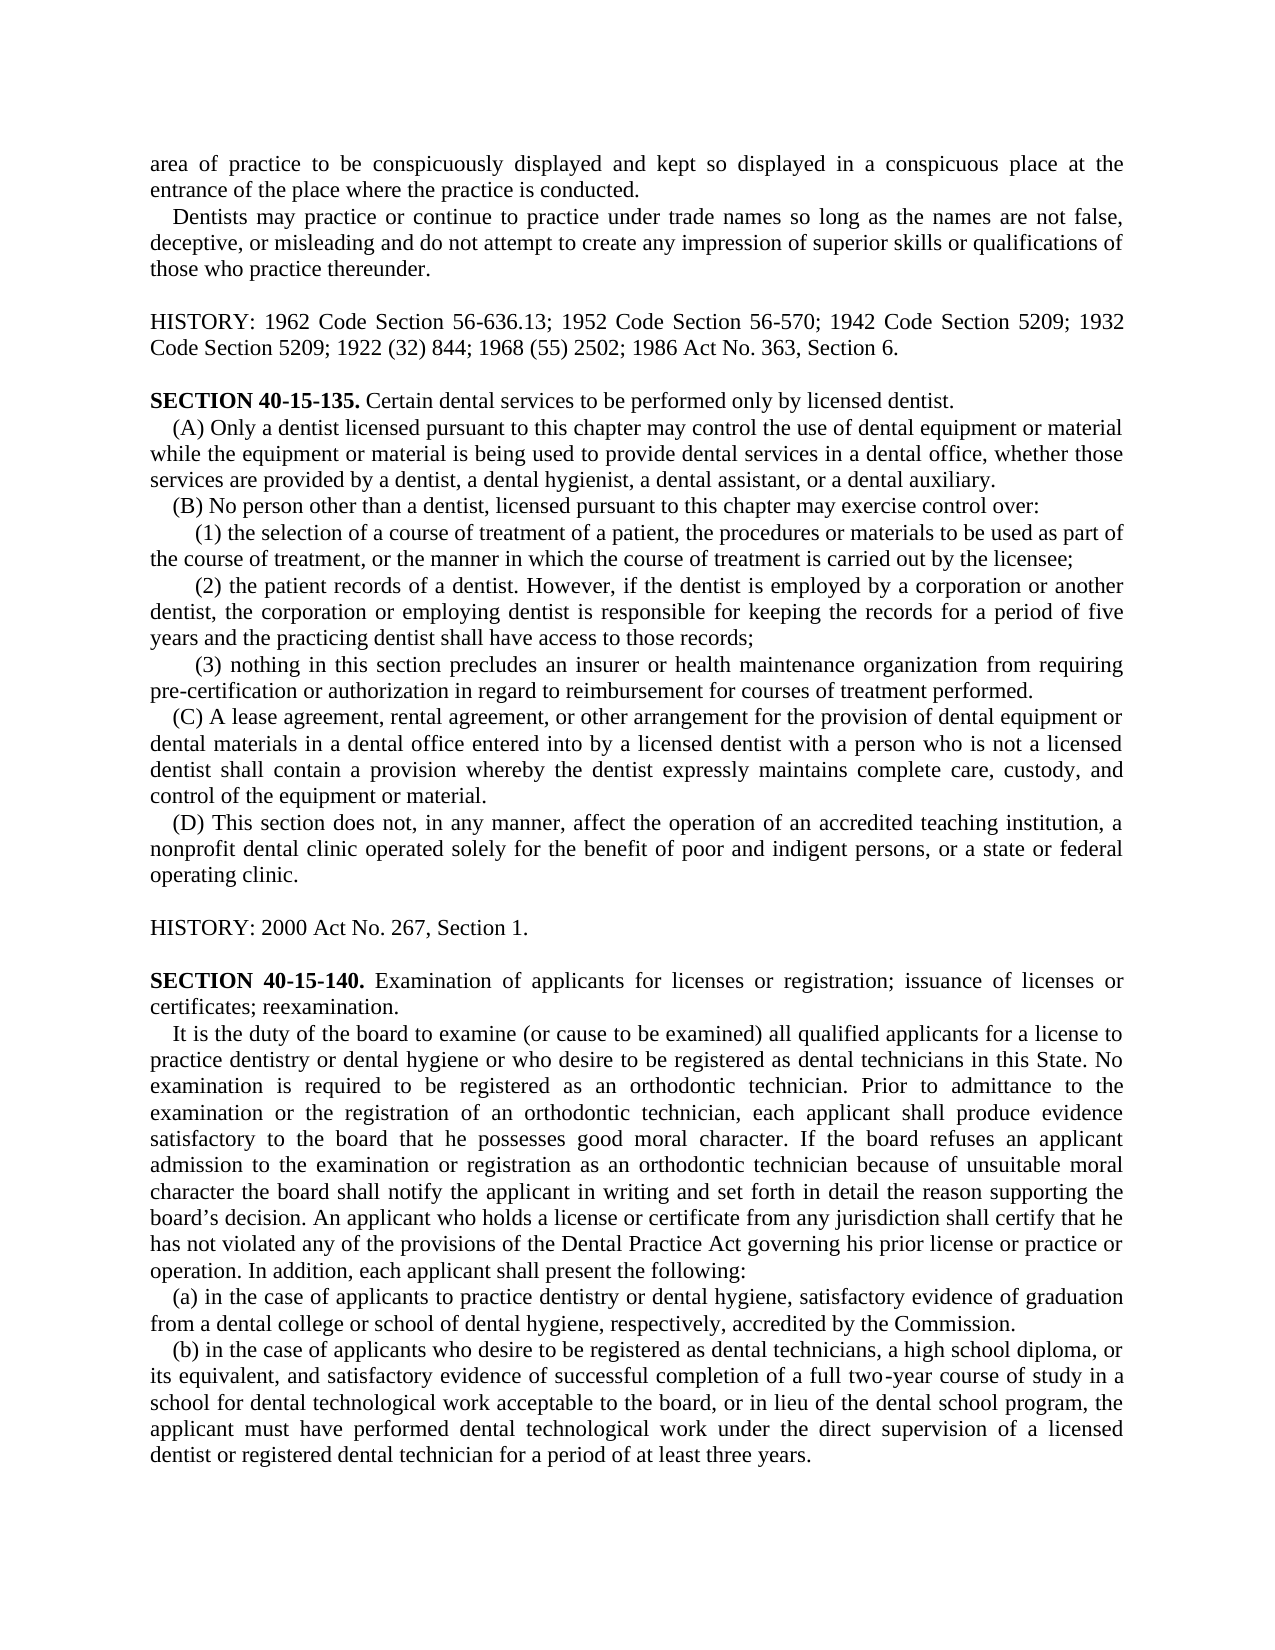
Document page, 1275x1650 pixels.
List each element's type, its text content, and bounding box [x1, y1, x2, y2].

text (D) This section does not, in any manner, affect the operation of an accredited teaching institution, a nonprofit dental clinic operated solely for the benefit of poor and indigent persons, or a state or federal operating clinic. [150, 809, 1125, 888]
text (A) Only a dentist licensed pursuant to this chapter may control the use of dental equipment or material while the equipment or material is being used to provide dental services in a dental office, whether those services are provided by a dentist, a dental hygienist, a dental assistant, or a dental auxiliary. [150, 413, 1125, 493]
text SECTION 40-15-135. Certain dental services to be performed only by licensed dentist. [150, 387, 1125, 413]
text HISTORY: 2000 Act No. 267, Section 1. [150, 914, 1125, 941]
text (b) in the case of applicants who desire to be registered as dental technicians, a high school diploma, or its equivalent, and satisfactory evidence of successful completion of a full two-year course of study in a school for dental technological work acceptable to the board, or in lieu of the dental school program, the applicant must have performed dental technological work under the direct supervision of a licensed dentist or registered dental technician for a period of at least three years. [150, 1336, 1125, 1468]
text HISTORY: 1962 Code Section 56-636.13; 1952 Code Section 56-570; 1942 Code Section 5209; 1932 Code Section 5209; 1922 (32) 844; 1968 (55) 2502; 1986 Act No. 363, Section 6. [150, 308, 1125, 361]
text Dentists may practice or continue to practice under trade names so long as the names are not false, deceptive, or misleading and do not attempt to create any impression of superior skills or qualifications of those who practice thereunder. [150, 203, 1125, 282]
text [150, 150, 1125, 203]
text (1) the selection of a course of treatment of a patient, the procedures or materials to be used as part of the course of treatment, or the manner in which the course of treatment is carried out by the licensee; [150, 519, 1125, 572]
text (2) the patient records of a dentist. However, if the dentist is employed by a corporation or another dentist, the corporation or employing dentist is responsible for keeping the records for a period of five years and the practicing dentist shall have access to those records; [150, 572, 1125, 651]
text (C) A lease agreement, rental agreement, or other arrangement for the provision of dental equipment or dental materials in a dental office entered into by a licensed dentist with a person who is not a licensed dentist shall contain a provision whereby the dentist expressly maintains complete care, custody, and control of the equipment or material. [150, 703, 1125, 809]
text (a) in the case of applicants to practice dentistry or dental hygiene, satisfactory evidence of graduation from a dental college or school of dental hygiene, respectively, accredited by the Commission. [150, 1283, 1125, 1336]
text (3) nothing in this section precludes an insurer or health maintenance organization from requiring pre-certification or authorization in regard to reimbursement for courses of treatment performed. [150, 651, 1125, 703]
text SECTION 40-15-140. Examination of applicants for licenses or registration; issuance of licenses or certificates; reexamination. [150, 967, 1125, 1020]
text (B) No person other than a dentist, licensed pursuant to this chapter may exercise control over: [150, 493, 1125, 519]
text It is the duty of the board to examine (or cause to be examined) all qualified applicants for a license to practice dentistry or dental hygiene or who desire to be registered as dental technicians in this State. No examination is required to be registered as an orthodontic technician. Prior to admittance to the examination or the registration of an orthodontic technician, each applicant shall produce evidence satisfactory to the board that he possesses good moral character. If the board refuses an applicant admission to the examination or registration as an orthodontic technician because of unsuitable moral character the board shall notify the applicant in writing and set forth in detail the reason supporting the board’s decision. An applicant who holds a license or certificate from any jurisdiction shall certify that he has not violated any of the provisions of the Dental Practice Act governing his prior license or practice or operation. In addition, each applicant shall present the following: [150, 1020, 1125, 1283]
